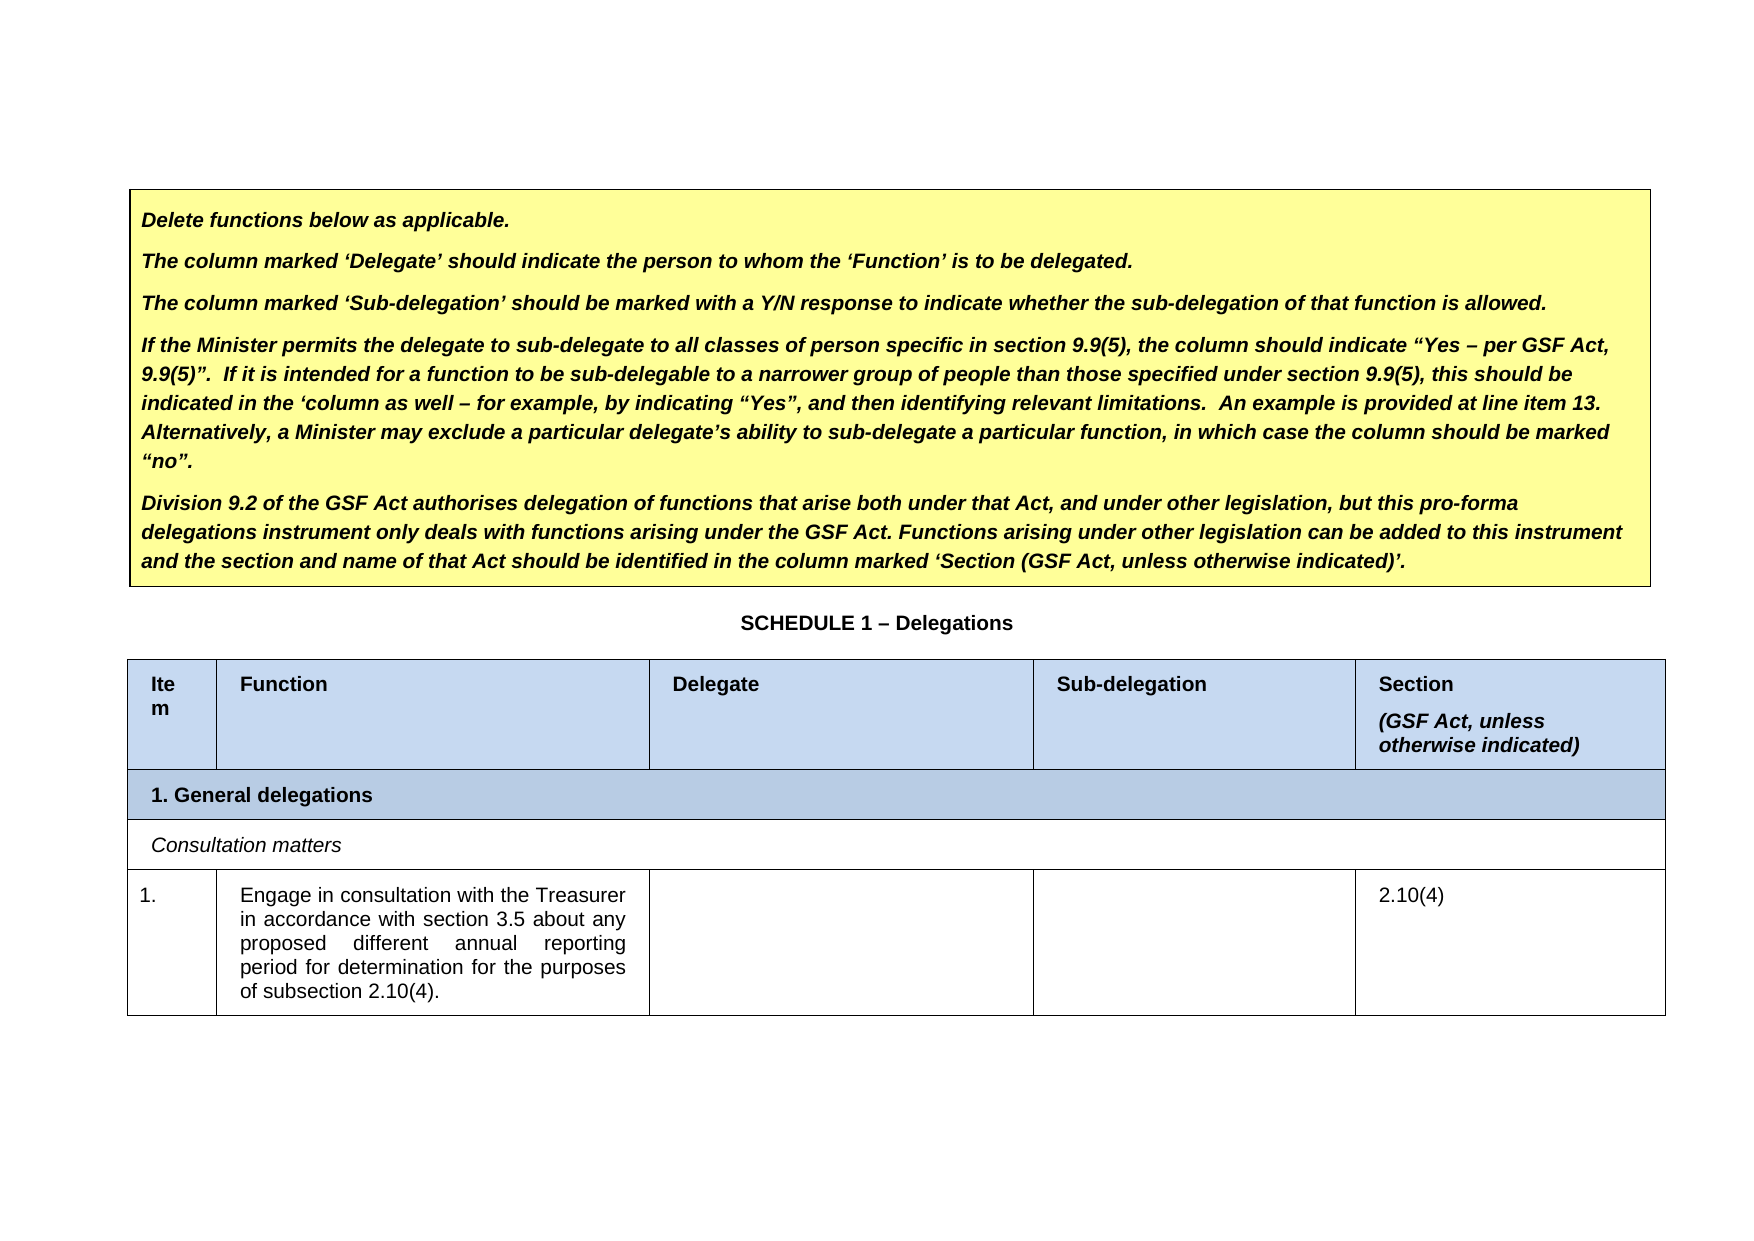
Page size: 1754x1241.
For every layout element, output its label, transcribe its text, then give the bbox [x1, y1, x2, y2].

table_header Section (GSF Act, unless otherwise indicated) [1356, 660, 1665, 769]
table_cell 2.10(4) [1356, 870, 1665, 1015]
table_cell [650, 870, 1033, 1015]
table_header Item [128, 660, 216, 769]
text SCHEDULE 1 – Delegations [29, 611, 1724, 635]
table_header Function [217, 660, 649, 769]
table_cell [128, 870, 216, 1015]
table_cell Consultation matters [128, 820, 1665, 869]
table_cell Engage in consultation with the Treasurer in accordance with section 3.5 about any proposed different annual reporting period for determination for the purposes of subsection 2.10(4). [217, 870, 649, 1015]
table_cell 1. General delegations [128, 770, 1665, 819]
table_header Delegate [650, 660, 1033, 769]
table_header Sub-delegation [1034, 660, 1355, 769]
table_cell [1034, 870, 1355, 1015]
table_header Delete functions below as applicable. The column marked ‘Delegate’ should indicate the person to whom the ‘Function’ is to be delegated. The column marked ‘Sub-delegation’ should be marked with a Y/N response to indicate whether the sub-delegation of that function is allowed. If the Minister permits the delegate to sub-delegate to all classes of person specific in section 9.9(5), the column should indicate “Yes – per GSF Act, 9.9(5)”. If it is intended for a function to be sub-delegable to a narrower group of people than those specified under section 9.9(5), this should be indicated in the ‘column as well – for example, by indicating “Yes”, and then identifying relevant limitations. An example is provided at line item 13. Alternatively, a Minister may exclude a particular delegate’s ability to sub-delegate a particular function, in which case the column should be marked “no”. Division 9.2 of the GSF Act authorises delegation of functions that arise both under that Act, and under other legislation, but this pro-forma delegations instrument only deals with functions arising under the GSF Act. Functions arising under other legislation can be added to this instrument and the section and name of that Act should be identified in the column marked ‘Section (GSF Act, unless otherwise indicated)’. [131, 190, 1650, 586]
